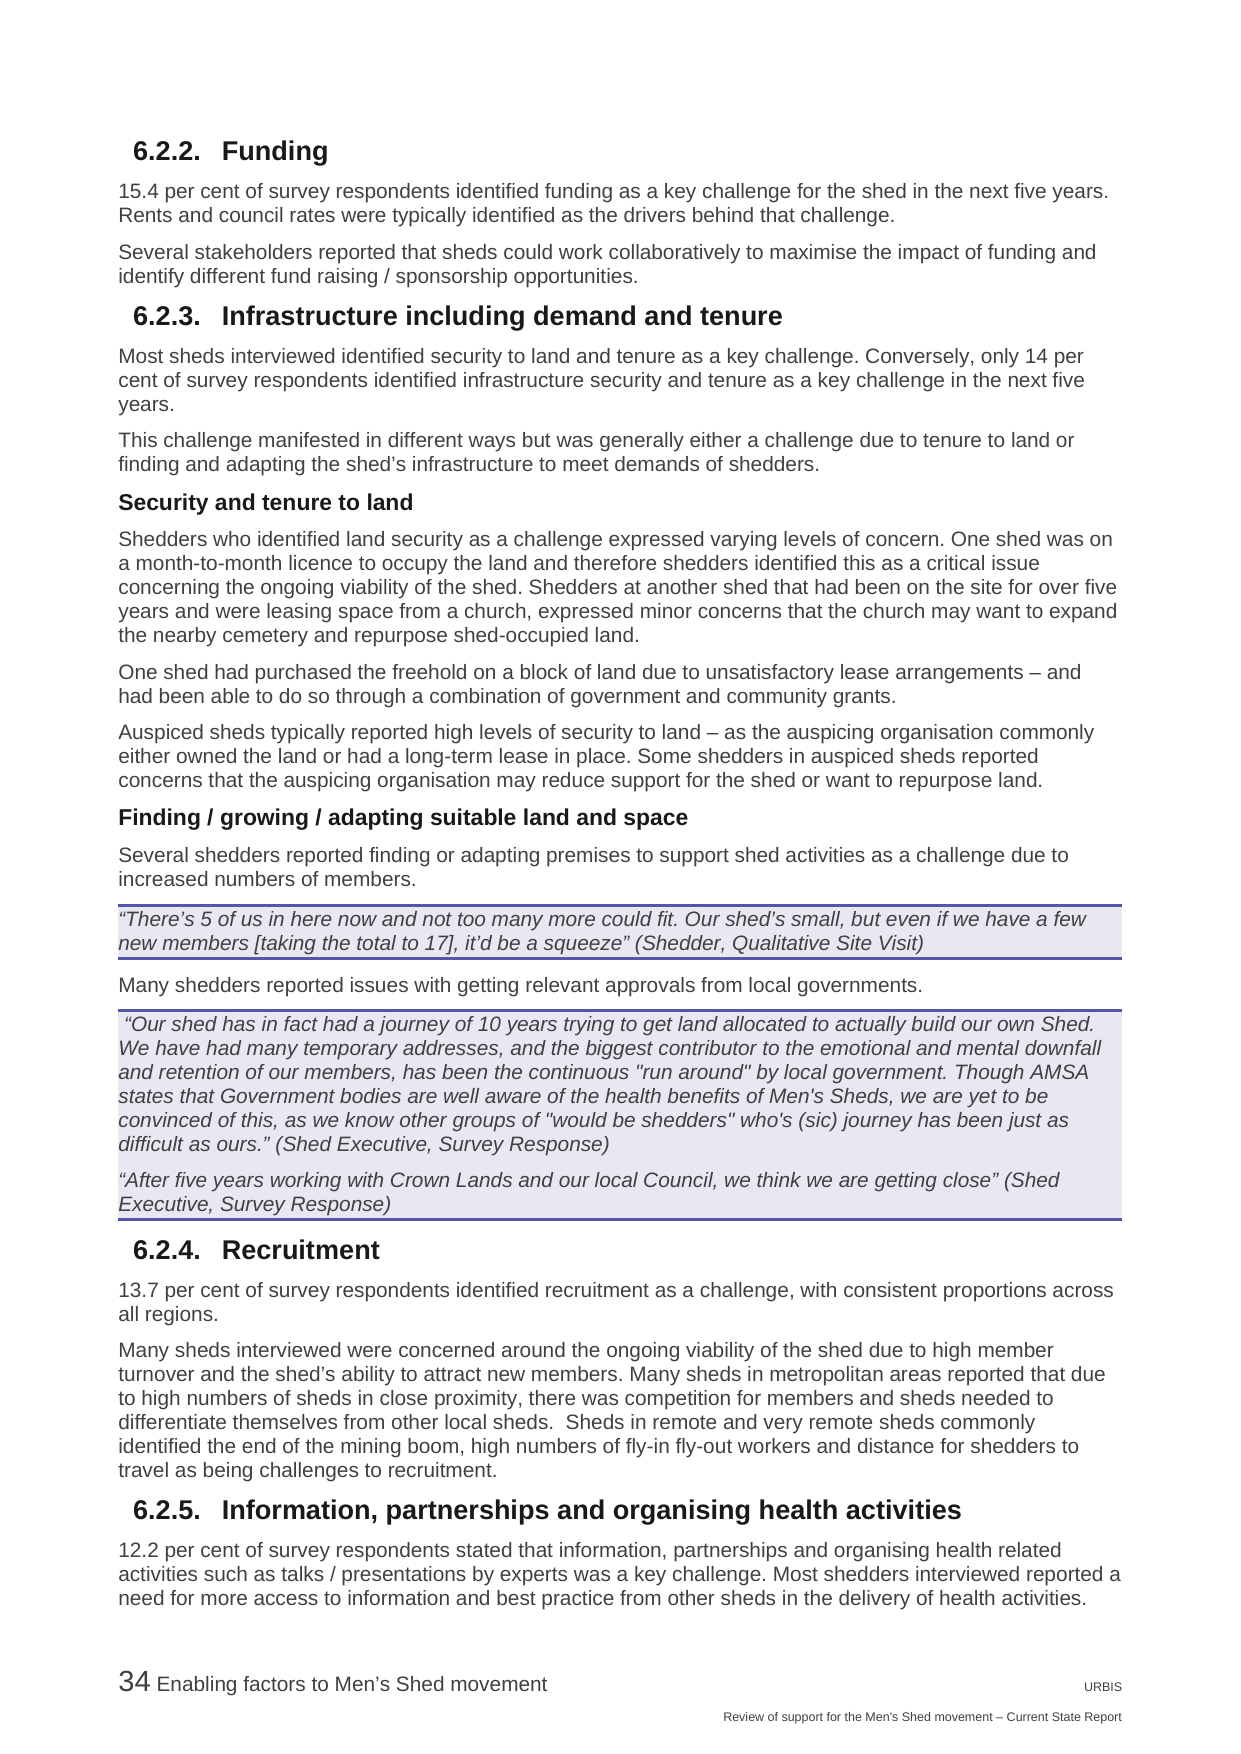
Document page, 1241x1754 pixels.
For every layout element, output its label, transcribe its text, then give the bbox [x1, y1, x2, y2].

text One shed had purchased the freehold on a block of land due to unsatisfactory lease arrangements – and had been able to do so through a combination of government and community grants. [118, 659, 1122, 707]
text Security and tenure to land [118, 488, 1122, 515]
text 12.2 per cent of survey respondents stated that information, partnerships and organising health related activities such as talks / presentations by experts was a key challenge. Most shedders interviewed reported a need for more access to information and best practice from other sheds in the delivery of health activities. [118, 1538, 1122, 1610]
subtitle Information, partnerships and organising health activities [133, 1494, 1122, 1526]
text Several shedders reported finding or adapting premises to support shed activities as a challenge due to increased numbers of members. [118, 843, 1122, 891]
text 13.7 per cent of survey respondents identified recruitment as a challenge, with consistent proportions across all regions. [118, 1278, 1122, 1326]
text “Our shed has in fact had a journey of 10 years trying to get land allocated to actually build our own Shed. We have had many temporary addresses, and the biggest contributor to the emotional and mental downfall and retention of our members, has been the continuous "run around" by local government. Though AMSA states that Government bodies are well aware of the health benefits of Men's Sheds, we are yet to be convinced of this, as we know other groups of "would be shedders" who's (sic) journey has been just as difficult as ours.” (Shed Executive, Survey Response) [118, 1012, 1122, 1156]
text Several stakeholders reported that sheds could work collaboratively to maximise the impact of funding and identify different fund raising / sponsorship opportunities. [118, 239, 1122, 287]
text 15.4 per cent of survey respondents identified funding as a key challenge for the shed in the next five years. Rents and council rates were typically identified as the drivers behind that challenge. [118, 179, 1122, 227]
text Auspiced sheds typically reported high levels of security to land – as the auspicing organisation commonly either owned the land or had a long-term lease in place. Some shedders in auspiced sheds reported concerns that the auspicing organisation may reduce support for the shed or want to repurpose land. [118, 720, 1122, 792]
text Many sheds interviewed were concerned around the ongoing viability of the shed due to high member turnover and the shed’s ability to attract new members. Many sheds in metropolitan areas reported that due to high numbers of sheds in close proximity, there was competition for members and sheds needed to differentiate themselves from other local sheds. Sheds in remote and very remote sheds commonly identified the end of the mining boom, high numbers of fly-in fly-out workers and distance for shedders to travel as being challenges to recruitment. [118, 1338, 1122, 1482]
text Shedders who identified land security as a challenge expressed varying levels of concern. One shed was on a month-to-month licence to occupy the land and therefore shedders identified this as a critical issue concerning the ongoing viability of the shed. Shedders at another shed that had been on the site for over five years and were leasing space from a church, expressed minor concerns that the church may want to expand the nearby cemetery and repurpose shed-occupied land. [118, 527, 1122, 647]
text “After five years working with Crown Lands and our local Council, we think we are getting close” (Shed Executive, Survey Response) [118, 1165, 1122, 1218]
text Most sheds interviewed identified security to land and tenure as a key challenge. Conversely, only 14 per cent of survey respondents identified infrastructure security and tenure as a key challenge in the next five years. [118, 344, 1122, 416]
subtitle Funding [133, 135, 1122, 167]
text Finding / growing / adapting suitable land and space [118, 804, 1122, 831]
text Many shedders reported issues with getting relevant approvals from local governments. [118, 972, 1122, 996]
text “There’s 5 of us in here now and not too many more could fit. Our shed’s small, but even if we have a few new members [taking the total to 17], it’d be a squeeze” (Shedder, Qualitative Site Visit) [118, 907, 1122, 957]
subtitle Recruitment [133, 1234, 1122, 1265]
text This challenge manifested in different ways but was generally either a challenge due to tenure to land or finding and adapting the shed’s infrastructure to meet demands of shedders. [118, 428, 1122, 476]
subtitle Infrastructure including demand and tenure [133, 300, 1122, 331]
